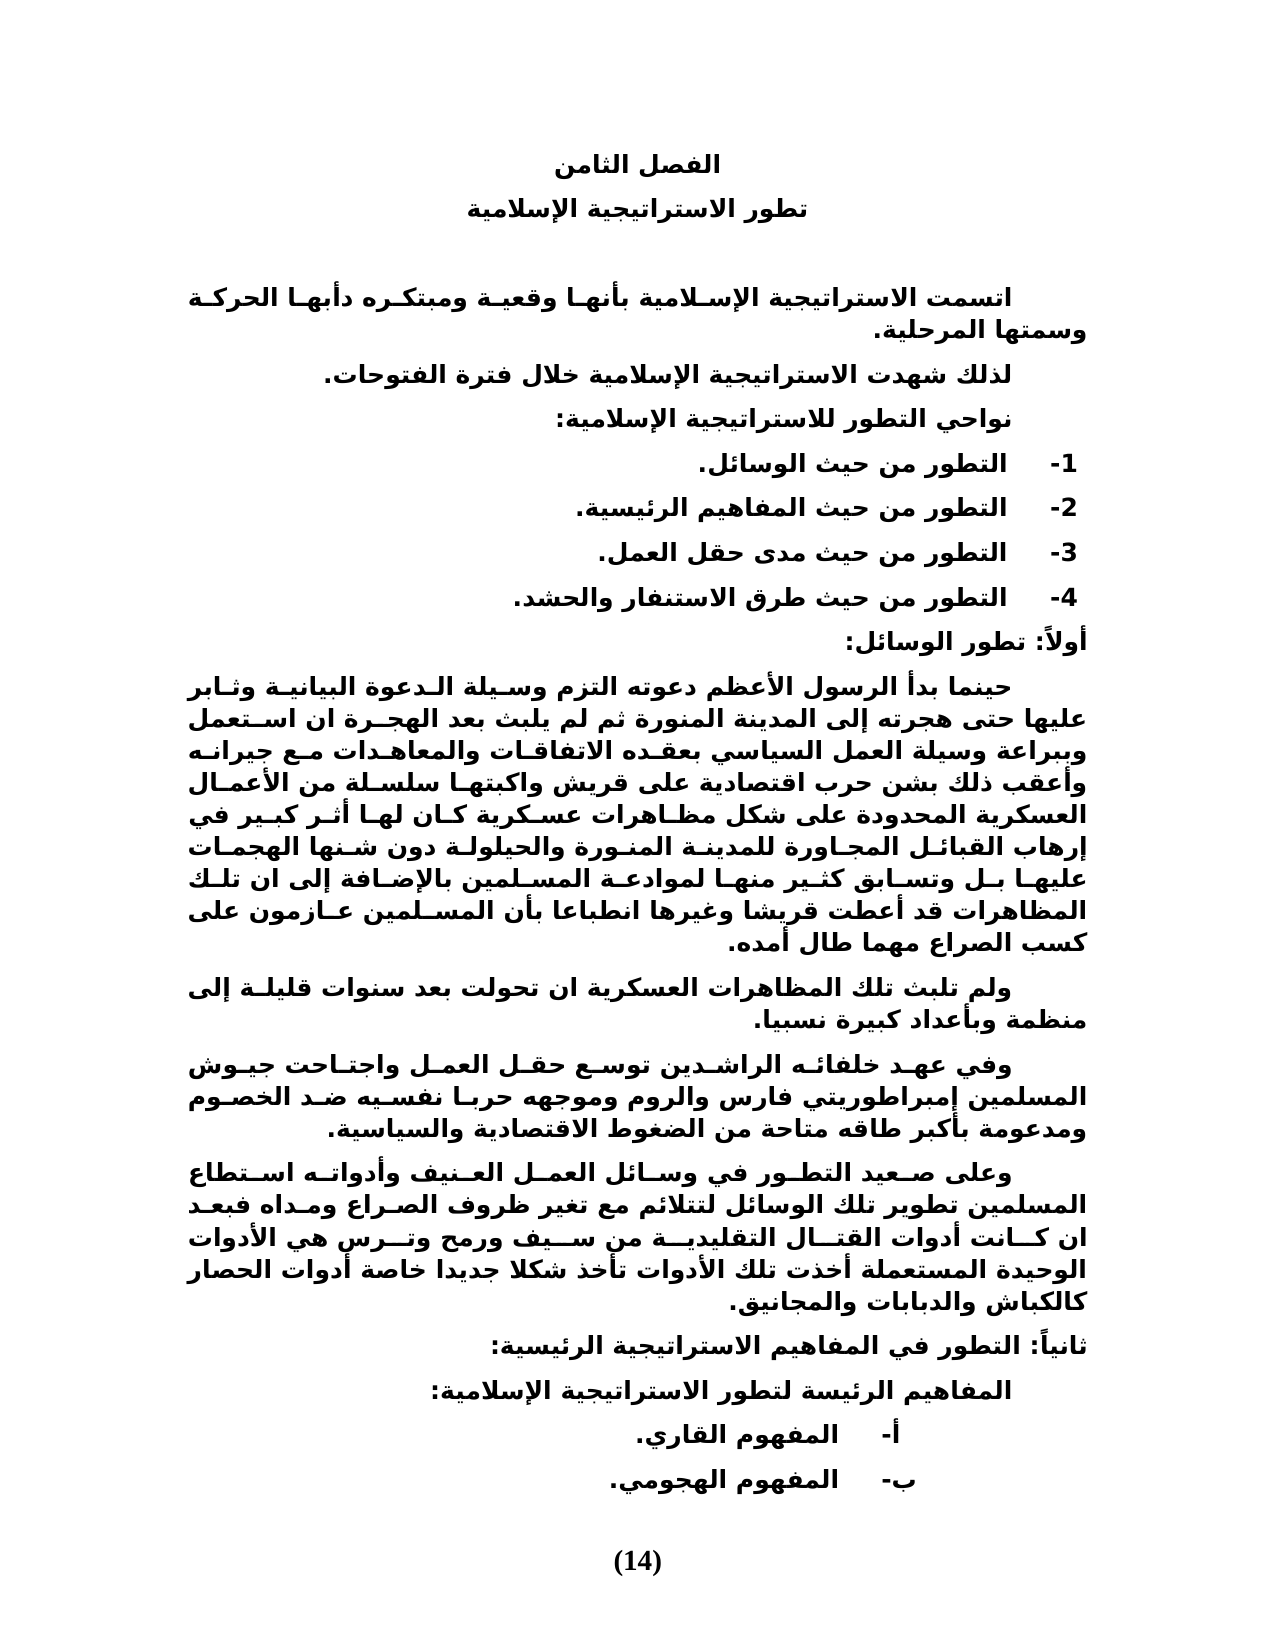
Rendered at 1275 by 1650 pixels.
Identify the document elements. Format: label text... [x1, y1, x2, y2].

list المفهوم الهجومي. [187, 1465, 881, 1494]
list التطور من حيث طرق الاستنفار والحشد. [187, 583, 1050, 612]
text الفصل الثامن [187, 150, 1087, 179]
list التطور من حيث مدى حقل العمل. [187, 538, 1050, 567]
text حينما بدأ الرسول الأعظم دعوته التزم وسيلة الدعوة البيانية وثابر عليها حتى هجرته إلى المدينة المنورة ثم لم يلبث بعد الهجرة ان استعمل وببراعة وسيلة العمل السياسي بعقده الاتفاقات والمعاهدات مع جيرانه وأعقب ذلك بشن حرب اقتصادية على قريش واكبتها سلسلة من الأعمال العسكرية المحدودة على شكل مظاهرات عسكرية كان لها أثر كبير في إرهاب القبائل المجاورة للمدينة المنورة والحيلولة دون شنها الهجمات عليها بل وتسابق كثير منها لموادعة المسلمين بالإضافة إلى ان تلك المظاهرات قد أعطت قريشا وغيرها انطباعا بأن المسلمين عازمون على كسب الصراع مهما طال أمده. [187, 672, 1087, 958]
text وفي عهد خلفائه الراشدين توسع حقل العمل واجتاحت جيوش المسلمين إمبراطوريتي فارس والروم وموجهه حربا نفسيه ضد الخصوم ومدعومة بأكبر طاقه متاحة من الضغوط الاقتصادية والسياسية. [187, 1050, 1087, 1143]
text ثانياً: التطور في المفاهيم الاستراتيجية الرئيسية: [187, 1332, 1087, 1361]
list المفهوم القاري. [187, 1421, 881, 1450]
text تطور الاستراتيجية الإسلامية [187, 194, 1087, 224]
text لذلك شهدت الاستراتيجية الإسلامية خلال فترة الفتوحات. [187, 360, 1087, 389]
text وعلى صعيد التطور في وسائل العمل العنيف وأدواته استطاع المسلمين تطوير تلك الوسائل لتتلائم مع تغير ظروف الصراع ومداه فبعد ان كانت أدوات القتال التقليدية من سيف ورمح وترس هي الأدوات الوحيدة المستعملة أخذت تلك الأدوات تأخذ شكلا جديدا خاصة أدوات الحصار كالكباش والدبابات والمجانيق. [187, 1159, 1087, 1316]
list التطور من حيث الوسائل. [187, 449, 1050, 478]
text نواحي التطور للاستراتيجية الإسلامية: [187, 404, 1087, 434]
text ولم تلبث تلك المظاهرات العسكرية ان تحولت بعد سنوات قليلة إلى منظمة وبأعداد كبيرة نسبيا. [187, 973, 1087, 1034]
text اتسمت الاستراتيجية الإسلامية بأنها وقعية ومبتكره دأبها الحركة وسمتها المرحلية. [187, 283, 1087, 344]
text المفاهيم الرئيسة لتطور الاستراتيجية الإسلامية: [187, 1376, 1087, 1405]
list التطور من حيث المفاهيم الرئيسية. [187, 494, 1050, 523]
text أولاً: تطور الوسائل: [187, 627, 1087, 657]
